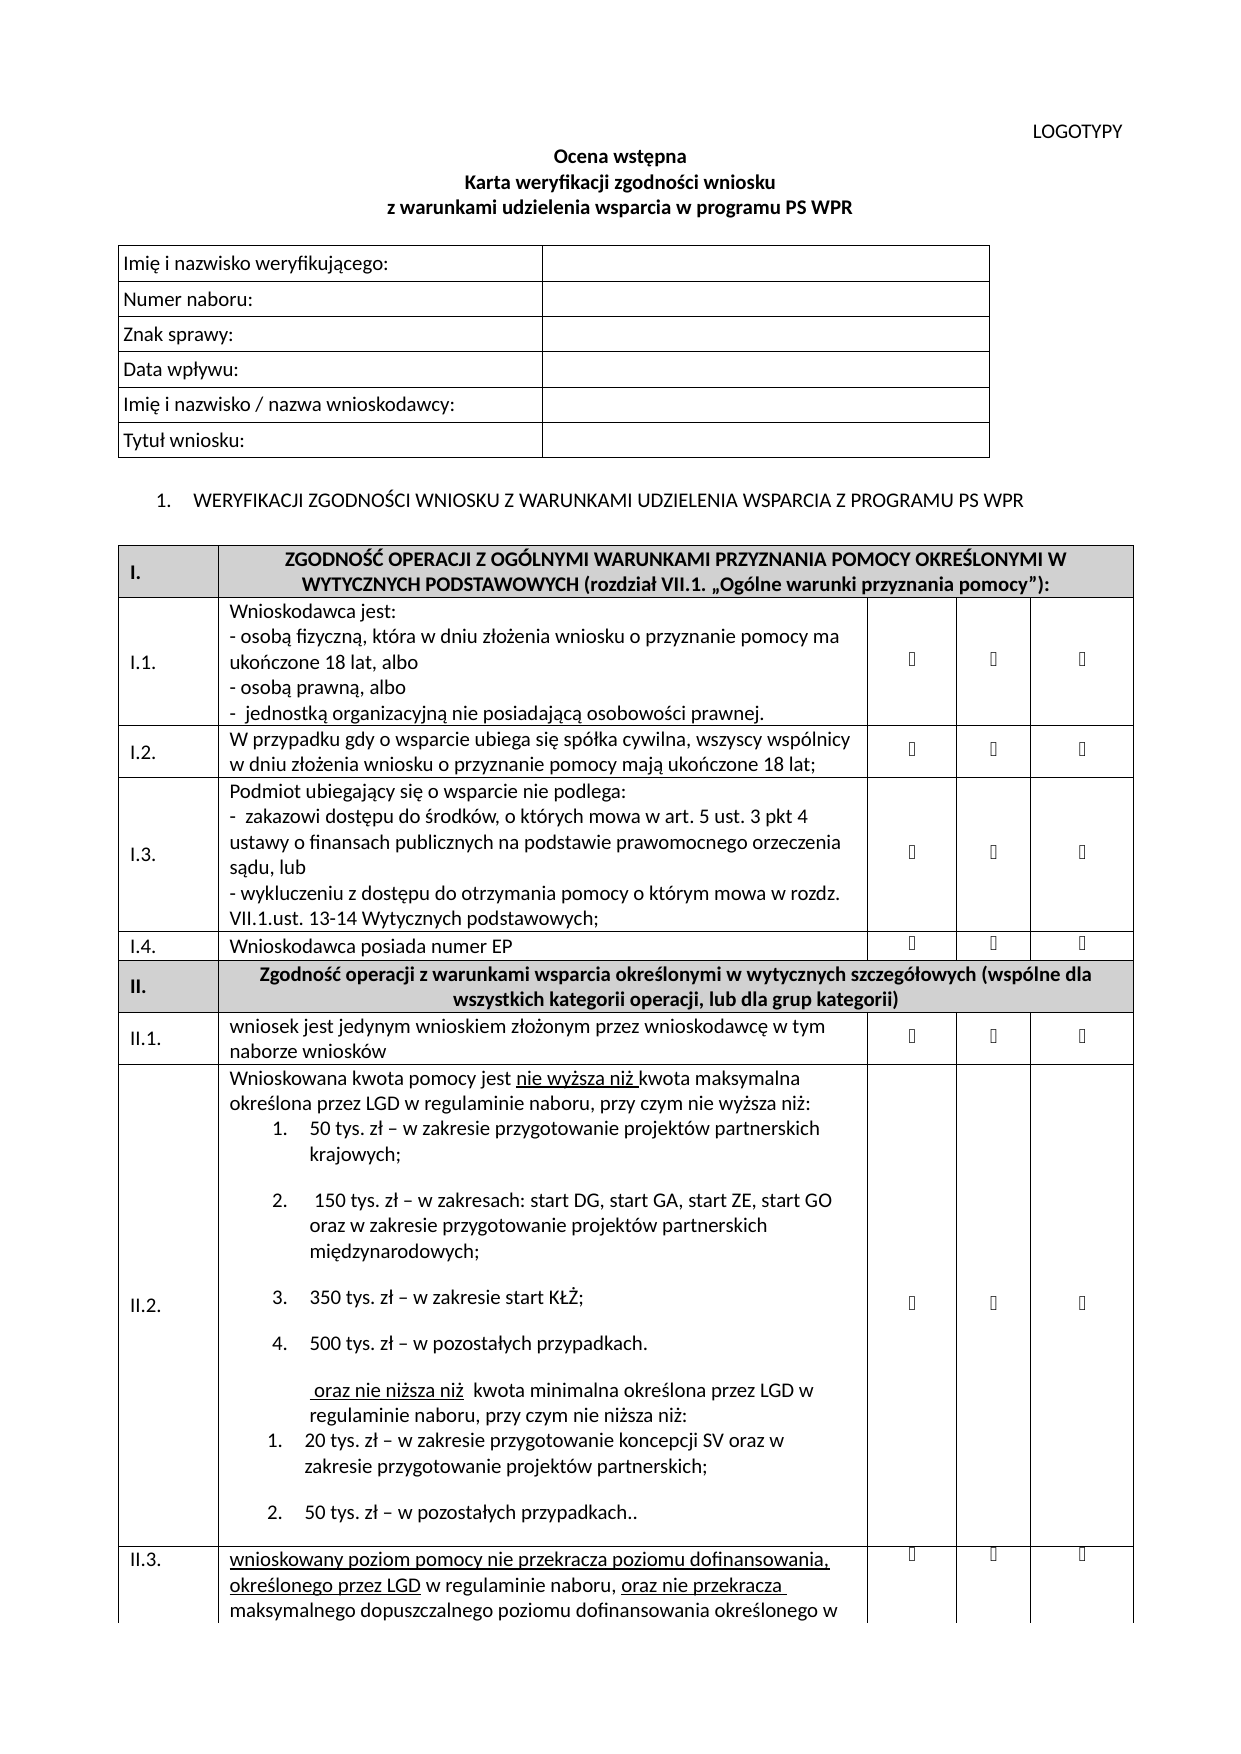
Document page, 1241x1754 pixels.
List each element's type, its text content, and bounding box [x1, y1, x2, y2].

table_cell [543, 317, 989, 351]
table_cell [1031, 1547, 1133, 1623]
table_cell [1031, 778, 1133, 931]
table_cell Wnioskodawca jest: - osobą fizyczną, która w dniu złożenia wniosku o przyznanie pomocy ma ukończone 18 lat, albo - osobą prawną, albo - jednostką organizacyjną nie posiadającą osobowości prawnej. [219, 598, 867, 725]
table_header Imię i nazwisko weryfikującego: [119, 246, 542, 281]
table_cell I.2. [119, 726, 218, 777]
table_cell [1031, 932, 1133, 960]
text Ocena wstępna [118, 143, 1122, 169]
table_cell I.4. [119, 932, 218, 960]
table_cell Podmiot ubiegający się o wsparcie nie podlega: - zakazowi dostępu do środków, o których mowa w art. 5 ust. 3 pkt 4 ustawy o finansach publicznych na podstawie prawomocnego orzeczenia sądu, lub - wykluczeniu z dostępu do otrzymania pomocy o którym mowa w rozdz. VII.1.ust. 13-14 Wytycznych podstawowych; [219, 778, 867, 931]
table_header ZGODNOŚĆ OPERACJI Z OGÓLNYMI WARUNKAMI PRZYZNANIA POMOCY OKREŚLONYMI W WYTYCZNYCH PODSTAWOWYCH (rozdział VII.1. „Ogólne warunki przyznania pomocy”): [219, 546, 1133, 597]
table_cell [868, 1547, 956, 1623]
table_cell Znak sprawy: [119, 317, 542, 351]
table_cell [957, 1013, 1030, 1064]
table_cell II.3. [119, 1547, 218, 1623]
table_cell II.1. [119, 1013, 218, 1064]
table_cell [868, 1065, 956, 1546]
table_cell Wnioskowana kwota pomocy jest nie wyższa niż kwota maksymalna określona przez LGD w regulaminie naboru, przy czym nie wyższa niż: 50 tys. zł – w zakresie przygotowanie projektów partnerskich krajowych; 150 tys. zł – w zakresach: start DG, start GA, start ZE, start GO oraz w zakresie przygotowanie projektów partnerskich międzynarodowych; 350 tys. zł – w zakresie start KŁŻ; 500 tys. zł – w pozostałych przypadkach. oraz nie niższa niż kwota minimalna określona przez LGD w regulaminie naboru, przy czym nie niższa niż: 20 tys. zł – w zakresie przygotowanie koncepcji SV oraz w zakresie przygotowanie projektów partnerskich; 50 tys. zł – w pozostałych przypadkach.. [219, 1065, 867, 1546]
table_cell II.2. [119, 1065, 218, 1546]
table_cell Numer naboru: [119, 282, 542, 316]
table_header [543, 246, 989, 281]
table_cell [543, 388, 989, 422]
list WERYFIKACJI ZGODNOŚCI WNIOSKU Z WARUNKAMI UDZIELENIA WSPARCIA Z PROGRAMU PS WPR [156, 487, 1122, 512]
table_cell [868, 1013, 956, 1064]
table_cell [1031, 1013, 1133, 1064]
table_cell [543, 282, 989, 316]
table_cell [219, 1547, 867, 1623]
table_header I. [119, 546, 218, 597]
table_cell Zgodność operacji z warunkami wsparcia określonymi w wytycznych szczegółowych (wspólne dla wszystkich kategorii operacji, lub dla grup kategorii) [219, 961, 1133, 1012]
table_cell I.3. [119, 778, 218, 931]
table_cell [1031, 598, 1133, 725]
table_cell [1031, 726, 1133, 777]
text z warunkami udzielenia wsparcia w programu PS WPR [118, 194, 1122, 220]
table_cell Data wpływu: [119, 352, 542, 386]
table_cell [868, 932, 956, 960]
table_cell Tytuł wniosku: [119, 423, 542, 457]
table_cell W przypadku gdy o wsparcie ubiega się spółka cywilna, wszyscy wspólnicy w dniu złożenia wniosku o przyznanie pomocy mają ukończone 18 lat; [219, 726, 867, 777]
table_cell Wnioskodawca posiada numer EP [219, 932, 867, 960]
text Karta weryfikacji zgodności wniosku [118, 169, 1122, 194]
table_cell [957, 726, 1030, 777]
table_cell [868, 598, 956, 725]
table_cell [543, 423, 989, 457]
table_cell wniosek jest jedynym wnioskiem złożonym przez wnioskodawcę w tym naborze wniosków [219, 1013, 867, 1064]
table_cell [868, 778, 956, 931]
table_cell I.1. [119, 598, 218, 725]
table_cell Imię i nazwisko / nazwa wnioskodawcy: [119, 388, 542, 422]
table_cell [543, 352, 989, 386]
table_cell II. [119, 961, 218, 1012]
table_cell [868, 726, 956, 777]
table_cell [957, 1547, 1030, 1623]
text LOGOTYPY [118, 118, 1122, 143]
table_cell [957, 1065, 1030, 1546]
table_cell [957, 932, 1030, 960]
table_cell [1031, 1065, 1133, 1546]
table_cell [957, 598, 1030, 725]
table_cell [957, 778, 1030, 931]
